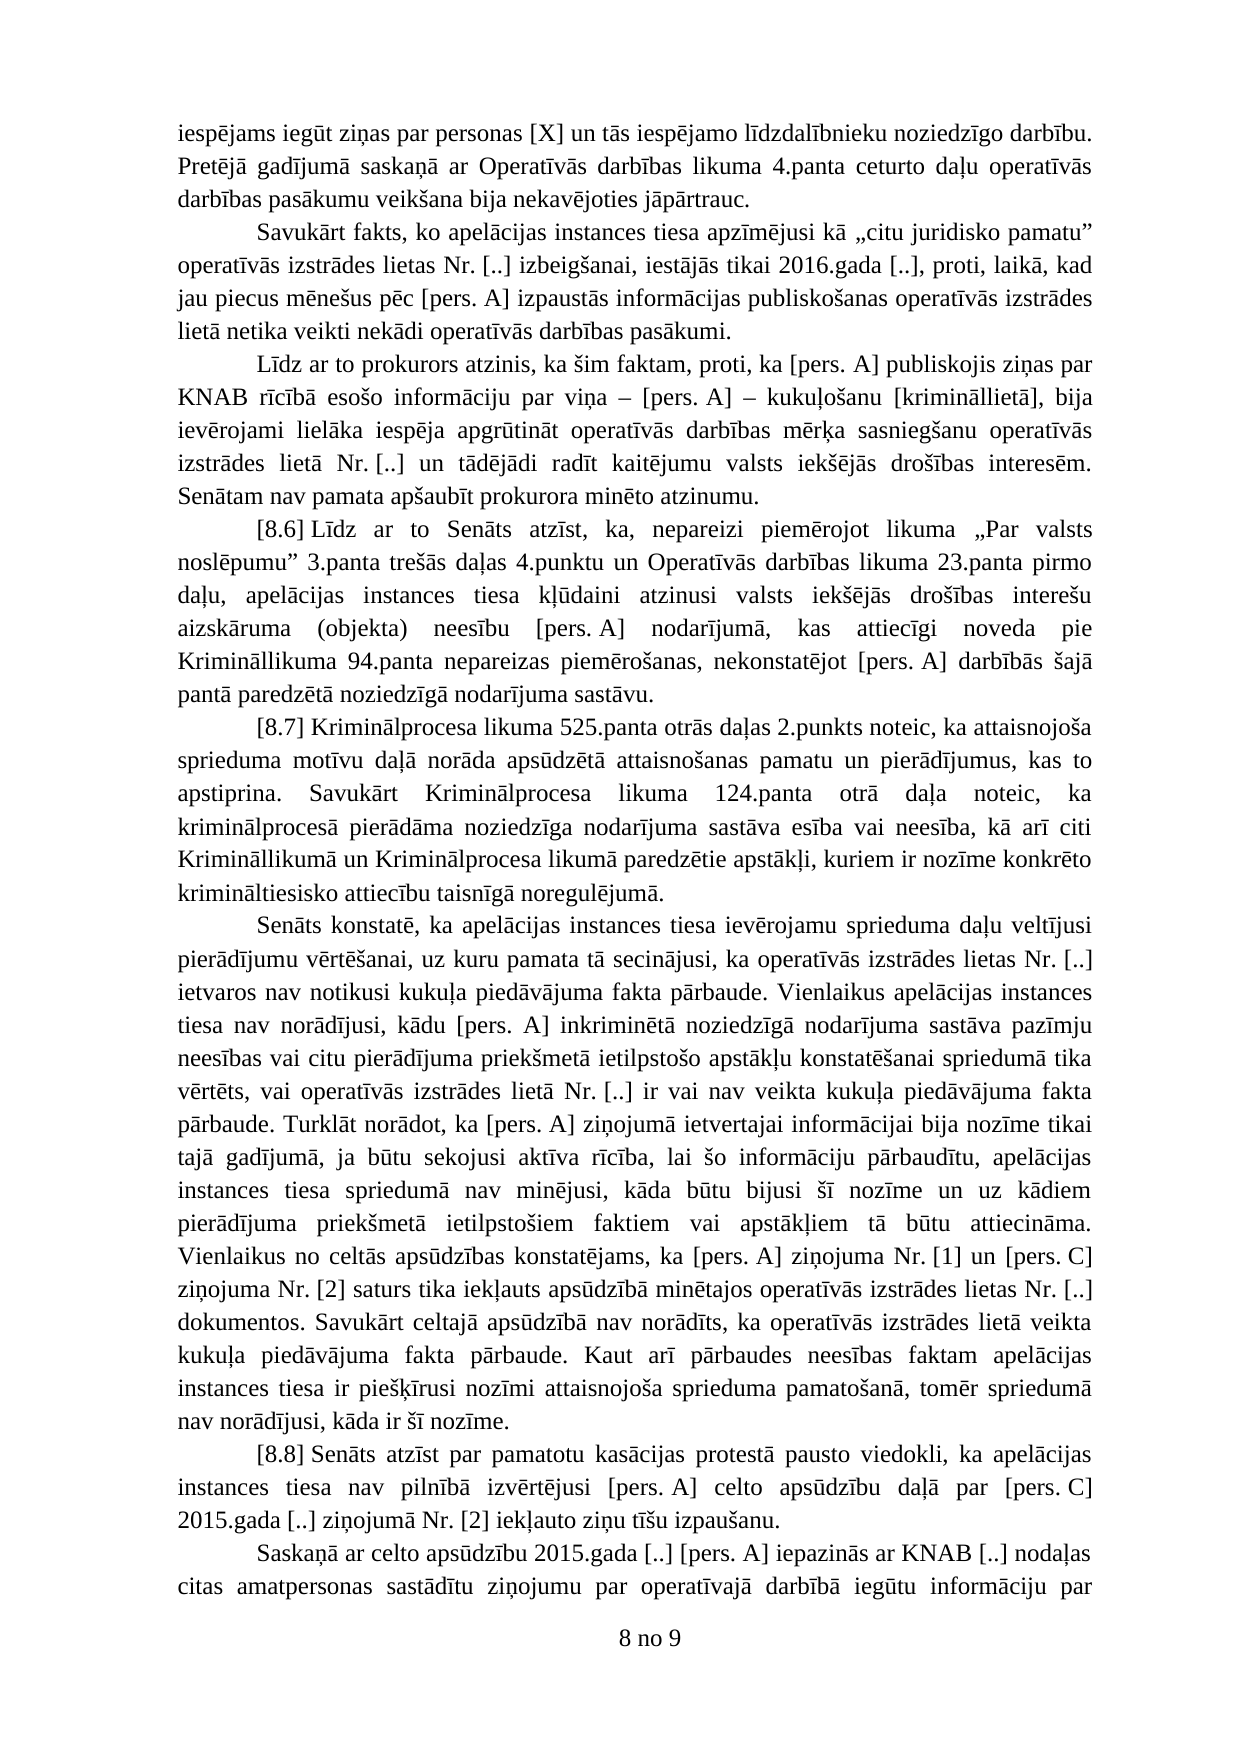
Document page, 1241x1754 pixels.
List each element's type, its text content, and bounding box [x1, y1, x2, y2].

text Līdz ar to prokurors atzinis, ka šim faktam, proti, ka [pers. A] publiskojis ziņas par KNAB rīcībā esošo informāciju par viņa – [pers. A] – kukuļošanu [krimināllietā], bija ievērojami lielāka iespēja apgrūtināt operatīvās darbības mērķa sasniegšanu operatīvās izstrādes lietā Nr. [..] un tādējādi radīt kaitējumu valsts iekšējās drošības interesēm. Senātam nav pamata apšaubīt prokurora minēto atzinumu. [177, 349, 1093, 510]
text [177, 1538, 1093, 1600]
text [8.6] Līdz ar to Senāts atzīst, ka, nepareizi piemērojot likuma „Par valsts noslēpumu” 3.panta trešās daļas 4.punktu un Operatīvās darbības likuma 23.panta pirmo daļu, apelācijas instances tiesa kļūdaini atzinusi valsts iekšējās drošības interešu aizskāruma (objekta) neesību [pers. A] nodarījumā, kas attiecīgi noveda pie Krimināllikuma 94.panta nepareizas piemērošanas, nekonstatējot [pers. A] darbībās šajā pantā paredzētā noziedzīgā nodarījuma sastāvu. [177, 514, 1093, 708]
text Savukārt fakts, ko apelācijas instances tiesa apzīmējusi kā „citu juridisko pamatu” operatīvās izstrādes lietas Nr. [..] izbeigšanai, iestājās tikai 2016.gada [..], proti, laikā, kad jau piecus mēnešus pēc [pers. A] izpaustās informācijas publiskošanas operatīvās izstrādes lietā netika veikti nekādi operatīvās darbības pasākumi. [177, 217, 1093, 345]
text Senāts konstatē, ka apelācijas instances tiesa ievērojamu sprieduma daļu veltījusi pierādījumu vērtēšanai, uz kuru pamata tā secinājusi, ka operatīvās izstrādes lietas Nr. [..] ietvaros nav notikusi kukuļa piedāvājuma fakta pārbaude. Vienlaikus apelācijas instances tiesa nav norādījusi, kādu [pers. A] inkriminētā noziedzīgā nodarījuma sastāva pazīmju neesības vai citu pierādījuma priekšmetā ietilpstošo apstākļu konstatēšanai spriedumā tika vērtēts, vai operatīvās izstrādes lietā Nr. [..] ir vai nav veikta kukuļa piedāvājuma fakta pārbaude. Turklāt norādot, ka [pers. A] ziņojumā ietvertajai informācijai bija nozīme tikai tajā gadījumā, ja būtu sekojusi aktīva rīcība, lai šo informāciju pārbaudītu, apelācijas instances tiesa spriedumā nav minējusi, kāda būtu bijusi šī nozīme un uz kādiem pierādījuma priekšmetā ietilpstošiem faktiem vai apstākļiem tā būtu attiecināma. Vienlaikus no celtās apsūdzības konstatējams, ka [pers. A] ziņojuma Nr. [1] un [pers. C] ziņojuma Nr. [2] saturs tika iekļauts apsūdzībā minētajos operatīvās izstrādes lietas Nr. [..] dokumentos. Savukārt celtajā apsūdzībā nav norādīts, ka operatīvās izstrādes lietā veikta kukuļa piedāvājuma fakta pārbaude. Kaut arī pārbaudes neesības faktam apelācijas instances tiesa ir piešķīrusi nozīmi attaisnojoša sprieduma pamatošanā, tomēr spriedumā nav norādījusi, kāda ir šī nozīme. [177, 911, 1093, 1435]
text [8.8] Senāts atzīst par pamatotu kasācijas protestā pausto viedokli, ka apelācijas instances tiesa nav pilnībā izvērtējusi [pers. A] celto apsūdzību daļā par [pers. C] 2015.gada [..] ziņojumā Nr. [2] iekļauto ziņu tīšu izpaušanu. [177, 1439, 1093, 1534]
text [177, 118, 1093, 213]
text [8.7] Kriminālprocesa likuma 525.panta otrās daļas 2.punkts noteic, ka attaisnojoša sprieduma motīvu daļā norāda apsūdzētā attaisnošanas pamatu un pierādījumus, kas to apstiprina. Savukārt Kriminālprocesa likuma 124.panta otrā daļa noteic, ka kriminālprocesā pierādāma noziedzīga nodarījuma sastāva esība vai neesība, kā arī citi Krimināllikumā un Kriminālprocesa likumā paredzētie apstākļi, kuriem ir nozīme konkrēto krimināltiesisko attiecību taisnīgā noregulējumā. [177, 712, 1093, 906]
